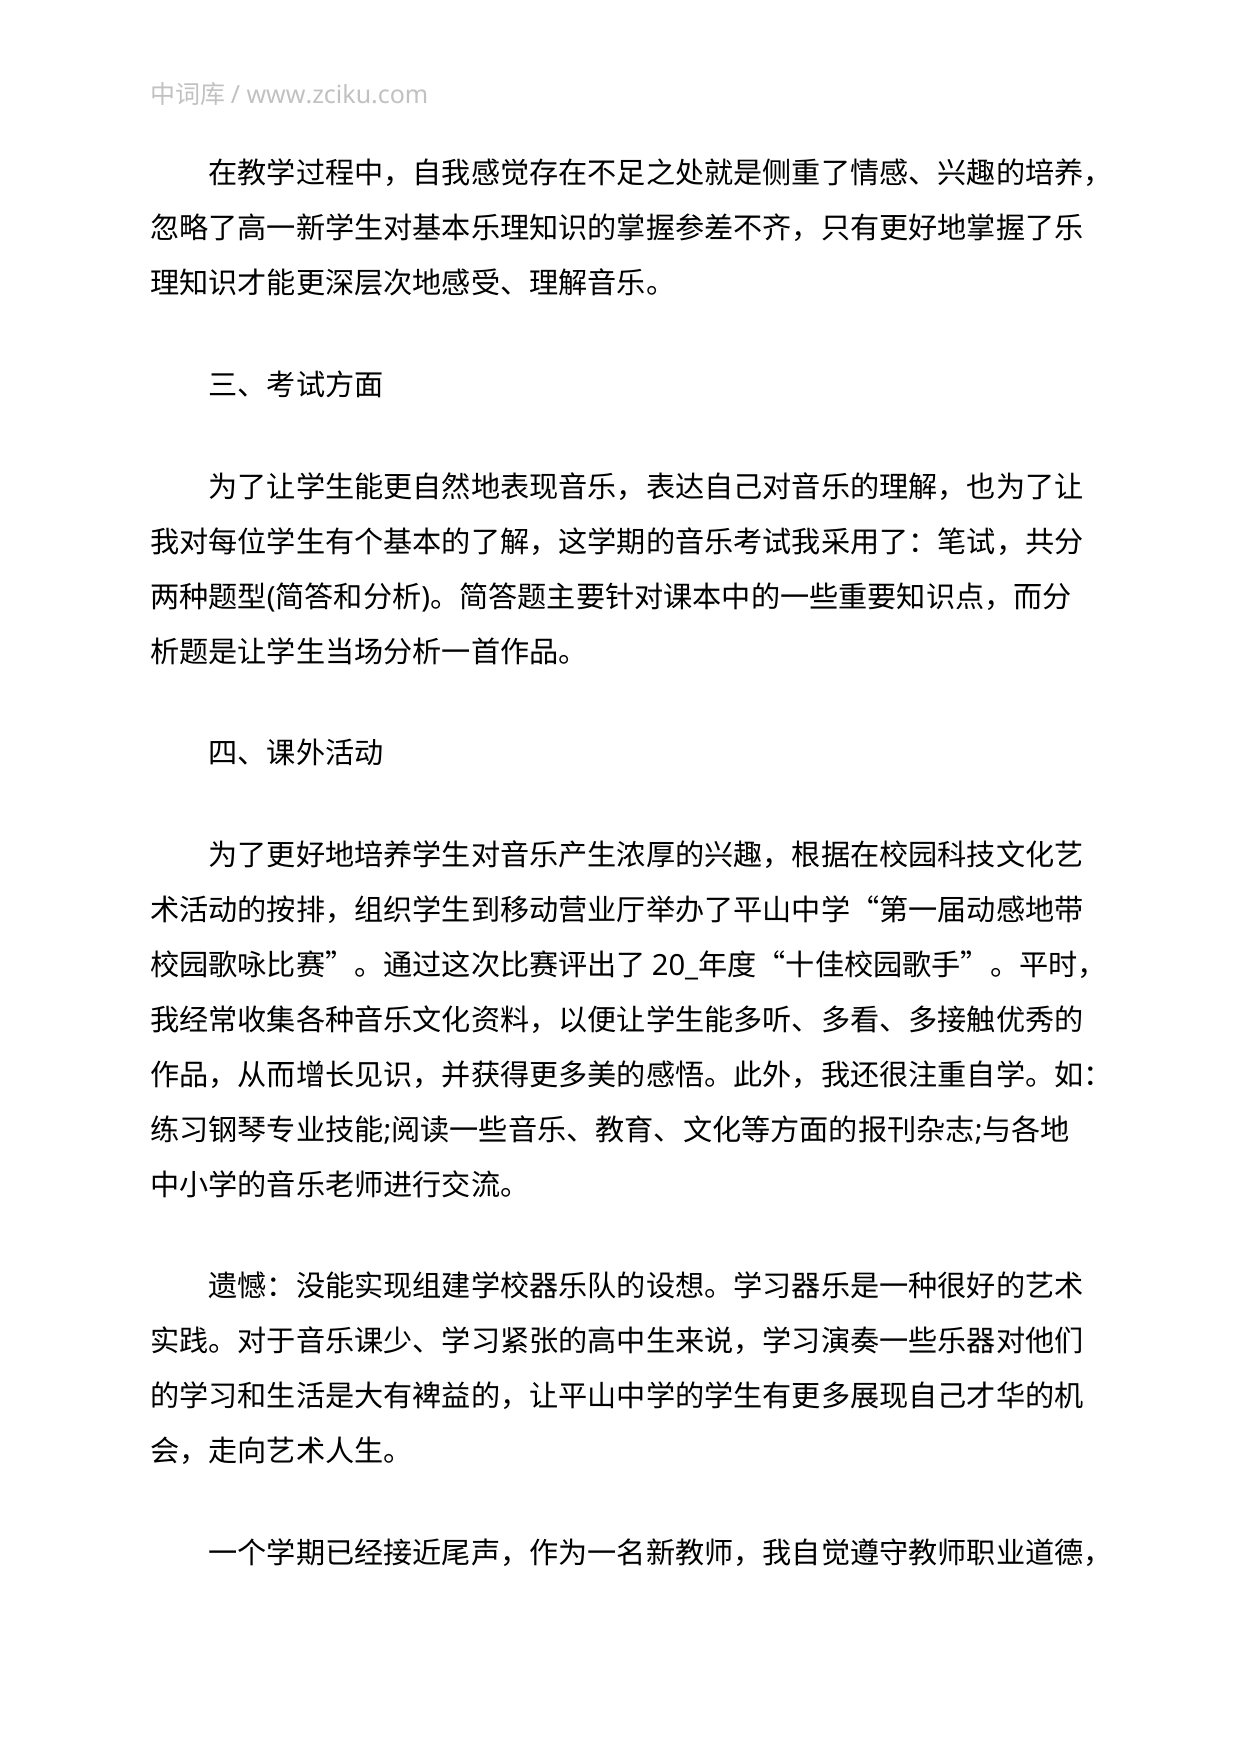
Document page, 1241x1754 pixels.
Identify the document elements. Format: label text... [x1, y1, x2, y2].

text 三、考试方面 [150, 362, 1090, 404]
text 在教学过程中，自我感觉存在不足之处就是侧重了情感、兴趣的培养，忽略了高一新学生对基本乐理知识的掌握参差不齐，只有更好地掌握了乐理知识才能更深层次地感受、理解音乐。 [150, 150, 1090, 302]
text 四、课外活动 [150, 730, 1090, 772]
text 为了更好地培养学生对音乐产生浓厚的兴趣，根据在校园科技文化艺术活动的按排，组织学生到移动营业厅举办了平山中学“第一届动感地带校园歌咏比赛”。通过这次比赛评出了20_年度“十佳校园歌手”。平时，我经常收集各种音乐文化资料，以便让学生能多听、多看、多接触优秀的作品，从而增长见识，并获得更多美的感悟。此外，我还很注重自学。如：练习钢琴专业技能;阅读一些音乐、教育、文化等方面的报刊杂志;与各地中小学的音乐老师进行交流。 [150, 832, 1090, 1203]
text 为了让学生能更自然地表现音乐，表达自己对音乐的理解，也为了让我对每位学生有个基本的了解，这学期的音乐考试我采用了：笔试，共分两种题型(简答和分析)。简答题主要针对课本中的一些重要知识点，而分析题是让学生当场分析一首作品。 [150, 463, 1090, 670]
text 遗憾：没能实现组建学校器乐队的设想。学习器乐是一种很好的艺术实践。对于音乐课少、学习紧张的高中生来说，学习演奏一些乐器对他们的学习和生活是大有裨益的，让平山中学的学生有更多展现自己才华的机会，走向艺术人生。 [150, 1263, 1090, 1470]
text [150, 1529, 1090, 1572]
